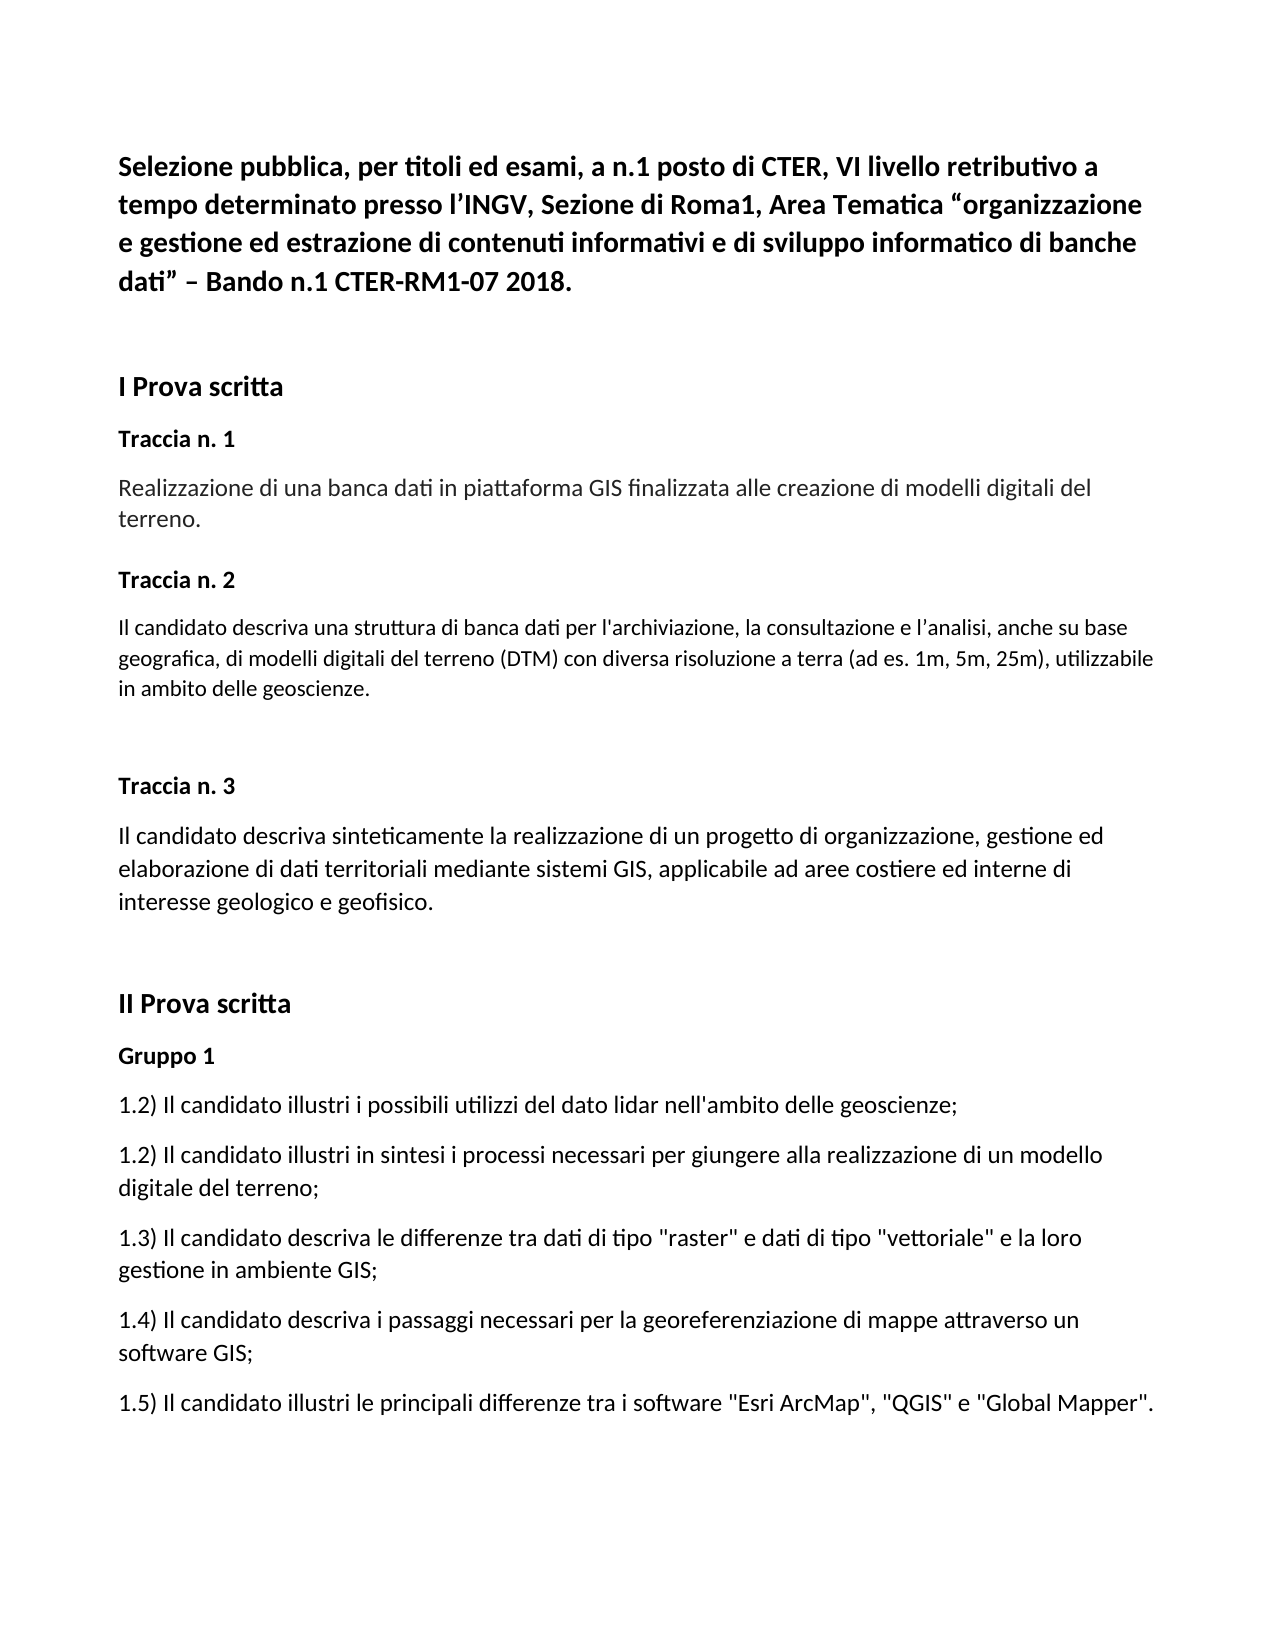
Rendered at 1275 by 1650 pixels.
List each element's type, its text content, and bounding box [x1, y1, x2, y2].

text Selezione pubblica, per titoli ed esami, a n.1 posto di CTER, VI livello retributivo a tempo determinato presso l’INGV, Sezione di Roma1, Area Tematica “organizzazione e gestione ed estrazione di contenuti informativi e di sviluppo informatico di banche dati” – Bando n.1 CTER-RM1-07 2018. [118, 148, 1157, 298]
text I Prova scritta [118, 368, 1157, 403]
text 1.4) Il candidato descriva i passaggi necessari per la georeferenziazione di mappe attraverso un software GIS; [118, 1304, 1157, 1368]
text Traccia n. 1 [118, 423, 1157, 453]
text 1.2) Il candidato illustri i possibili utilizzi del dato lidar nell'ambito delle geoscienze; [118, 1089, 1157, 1120]
text 1.3) Il candidato descriva le differenze tra dati di tipo "raster" e dati di tipo "vettoriale" e la loro gestione in ambiente GIS; [118, 1222, 1157, 1285]
text 1.2) Il candidato illustri in sintesi i processi necessari per giungere alla realizzazione di un modello digitale del terreno; [118, 1139, 1157, 1203]
text Il candidato descriva sinteticamente la realizzazione di un progetto di organizzazione, gestione ed elaborazione di dati territoriali mediante sistemi GIS, applicabile ad aree costiere ed interne di interesse geologico e geofisico. [118, 820, 1157, 916]
text Traccia n. 3 [118, 770, 1157, 801]
text Traccia n. 2 [118, 564, 1157, 594]
text II Prova scritta [118, 985, 1157, 1021]
text 1.5) Il candidato illustri le principali differenze tra i software "Esri ArcMap", "QGIS" e "Global Mapper". [118, 1387, 1157, 1417]
text Il candidato descriva una struttura di banca dati per l'archiviazione, la consultazione e l’analisi, anche su base geografica, di modelli digitali del terreno (DTM) con diversa risoluzione a terra (ad es. 1m, 5m, 25m), utilizzabile in ambito delle geoscienze. [118, 613, 1157, 702]
text Realizzazione di una banca dati in piattaforma GIS finalizzata alle creazione di modelli digitali del terreno. [118, 472, 1157, 533]
text Gruppo 1 [118, 1040, 1157, 1071]
